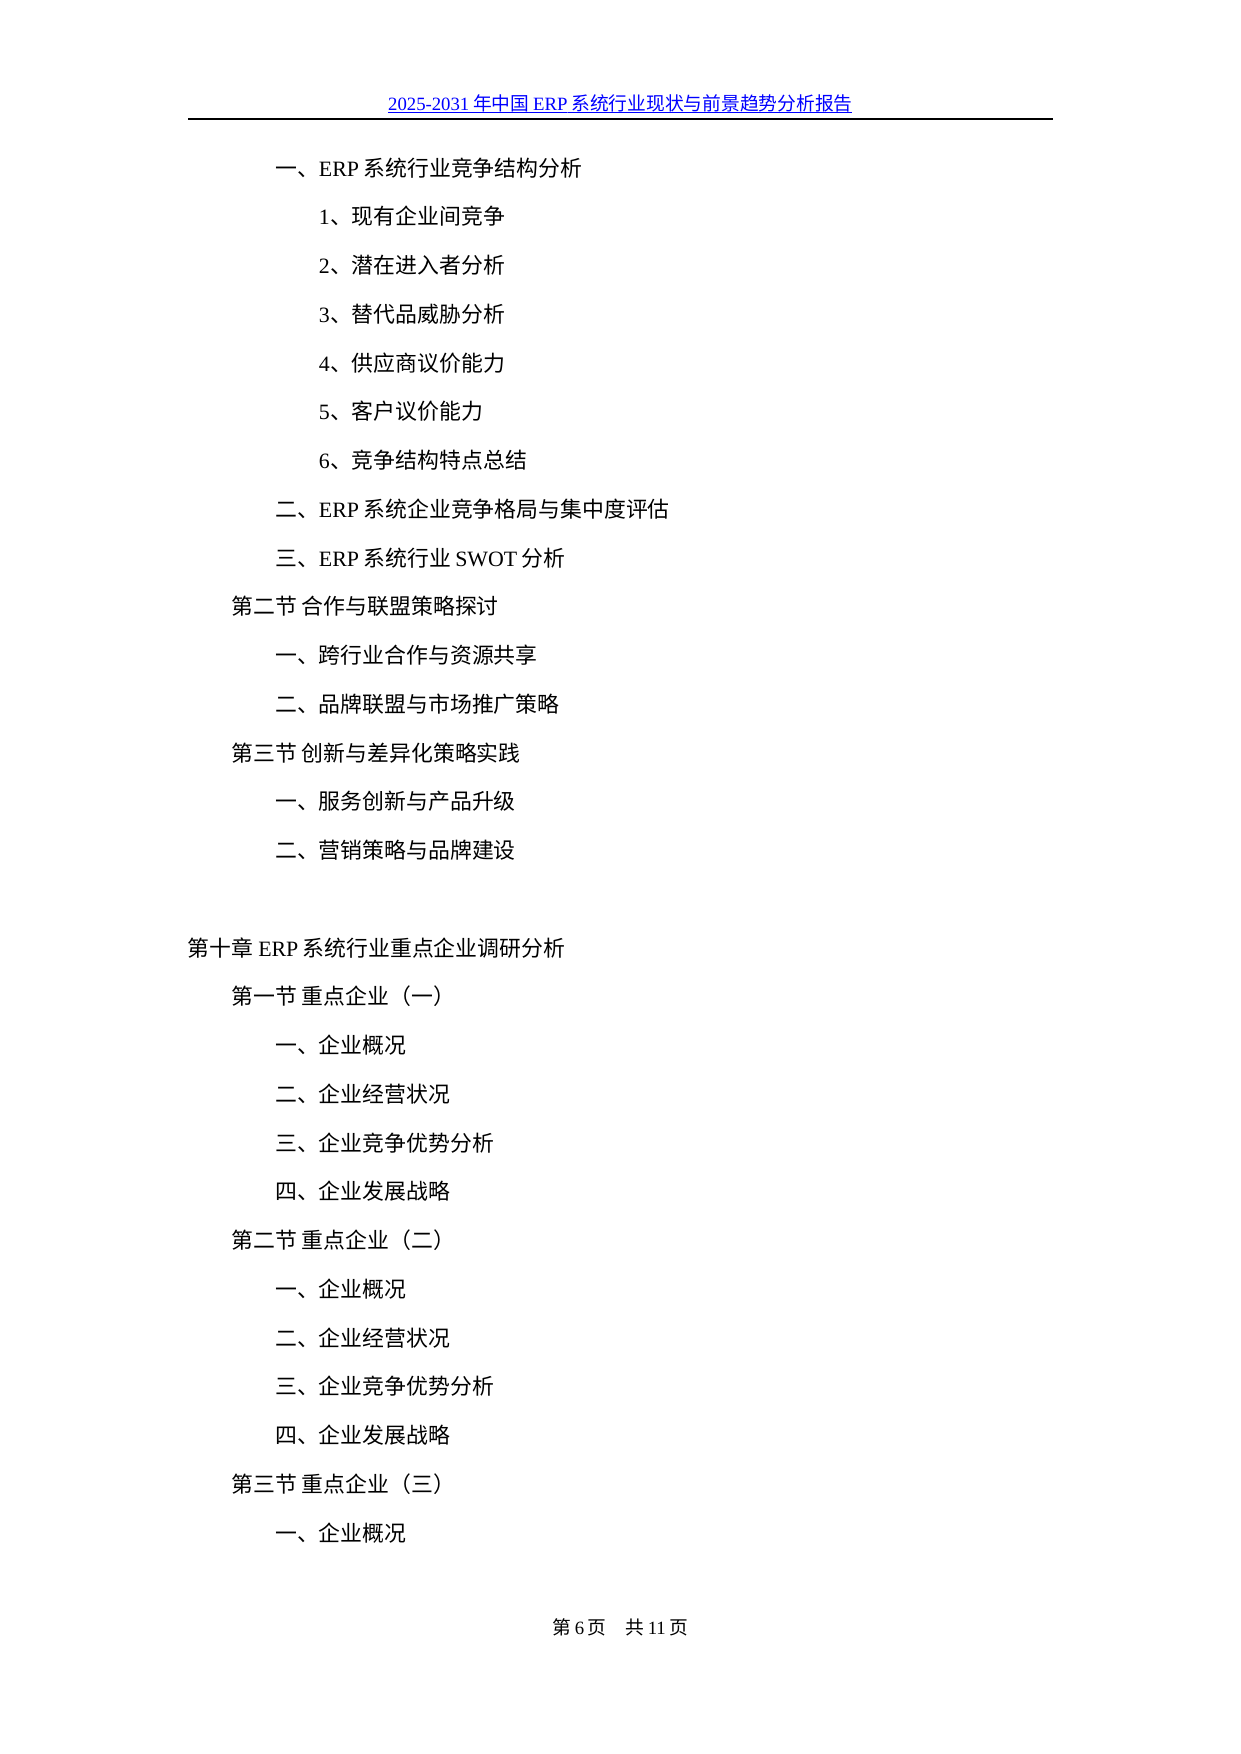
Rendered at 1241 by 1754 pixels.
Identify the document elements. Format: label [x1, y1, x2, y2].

text [187, 150, 1053, 1548]
